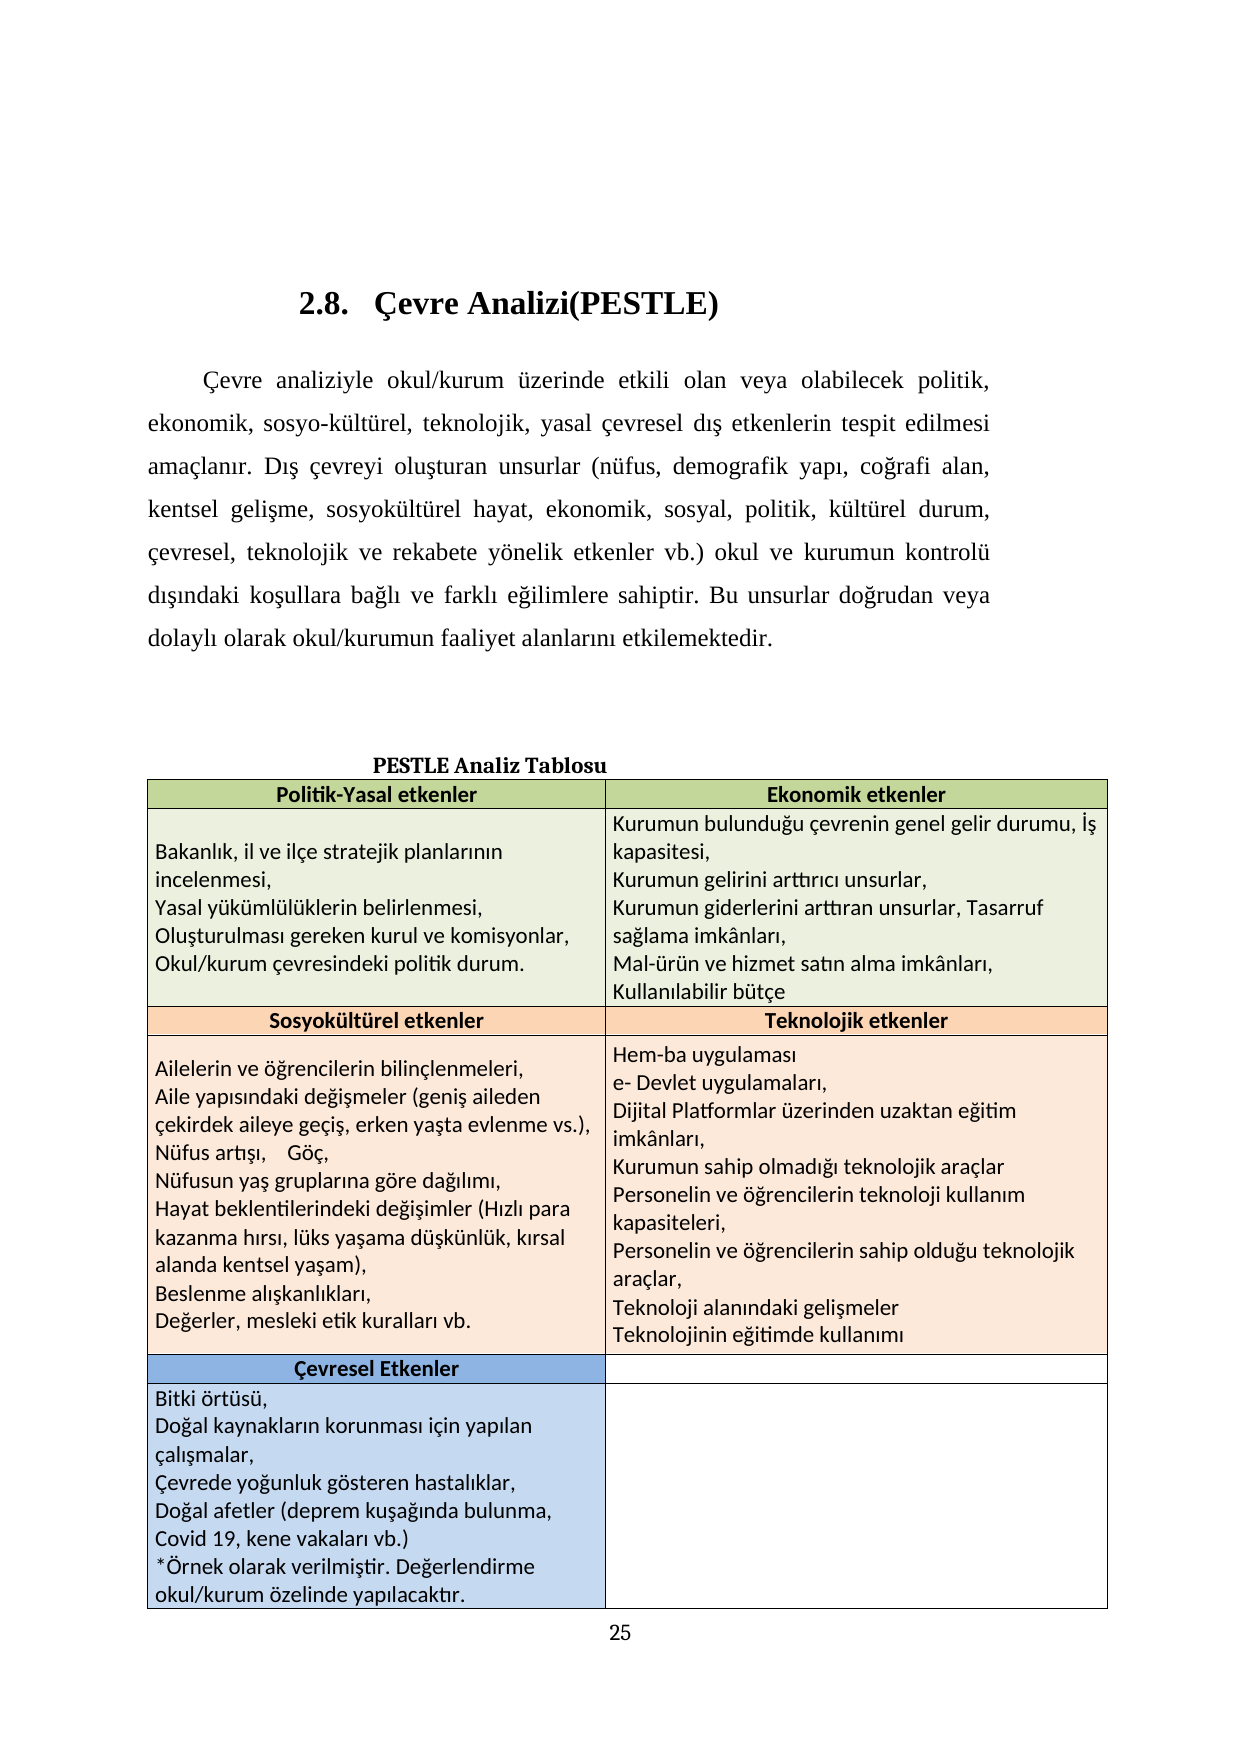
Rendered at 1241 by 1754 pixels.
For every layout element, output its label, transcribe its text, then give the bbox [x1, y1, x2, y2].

table_cell Bakanlık, il ve ilçe stratejik planlarının incelenmesi, Yasal yükümlülüklerin belirlenmesi, Oluşturulması gereken kurul ve komisyonlar, Okul/kurum çevresindeki politik durum. [148, 809, 605, 1006]
table_header Ekonomik etkenler [606, 780, 1107, 808]
table_cell Hem-ba uygulaması e- Devlet uygulamaları, Dijital Platformlar üzerinden uzaktan eğitim imkânları, Kurumun sahip olmadığı teknolojik araçlar Personelin ve öğrencilerin teknoloji kullanım kapasiteleri, Personelin ve öğrencilerin sahip olduğu teknolojik araçlar, Teknoloji alanındaki gelişmeler Teknolojinin eğitimde kullanımı [606, 1036, 1107, 1353]
table_cell [606, 1355, 1107, 1383]
table_cell Kurumun bulunduğu çevrenin genel gelir durumu, İş kapasitesi, Kurumun gelirini arttırıcı unsurlar, Kurumun giderlerini arttıran unsurlar, Tasarruf sağlama imkânları, Mal-ürün ve hizmet satın alma imkânları, Kullanılabilir bütçe [606, 809, 1107, 1006]
subtitle Çevre Analizi(PESTLE) [299, 283, 1092, 322]
table_cell Ailelerin ve öğrencilerin bilinçlenmeleri, Aile yapısındaki değişmeler (geniş aileden çekirdek aileye geçiş, erken yaşta evlenme vs.), Nüfus artışı, Göç, Nüfusun yaş gruplarına göre dağılımı, Hayat beklentilerindeki değişimler (Hızlı para kazanma hırsı, lüks yaşama düşkünlük, kırsal alanda kentsel yaşam), Beslenme alışkanlıkları, Değerler, mesleki etik kuralları vb. [148, 1036, 605, 1353]
text Çevre analiziyle okul/kurum üzerinde etkili olan veya olabilecek politik, ekonomik, sosyo-kültürel, teknolojik, yasal çevresel dış etkenlerin tespit edilmesi amaçlanır. Dış çevreyi oluşturan unsurlar (nüfus, demografik yapı, coğrafi alan, kentsel gelişme, sosyokültürel hayat, ekonomik, sosyal, politik, kültürel durum, çevresel, teknolojik ve rekabete yönelik etkenler vb.) okul ve kurumun kontrolü dışındaki koşullara bağlı ve farklı eğilimlere sahiptir. Bu unsurlar doğrudan veya dolaylı olarak okul/kurumun faaliyet alanlarını etkilemektedir. [148, 365, 990, 652]
table_cell Teknolojik etkenler [606, 1007, 1107, 1034]
table_cell Sosyokültürel etkenler [148, 1007, 605, 1034]
text PESTLE Analiz Tablosu [298, 753, 1092, 779]
table_cell [606, 1384, 1107, 1608]
table_cell Çevresel Etkenler [148, 1355, 605, 1383]
table_cell Bitki örtüsü, Doğal kaynakların korunması için yapılan çalışmalar, Çevrede yoğunluk gösteren hastalıklar, Doğal afetler (deprem kuşağında bulunma, Covid 19, kene vakaları vb.) *Örnek olarak verilmiştir. Değerlendirme okul/kurum özelinde yapılacaktır. [148, 1384, 605, 1608]
table_header Politik-Yasal etkenler [148, 780, 605, 808]
